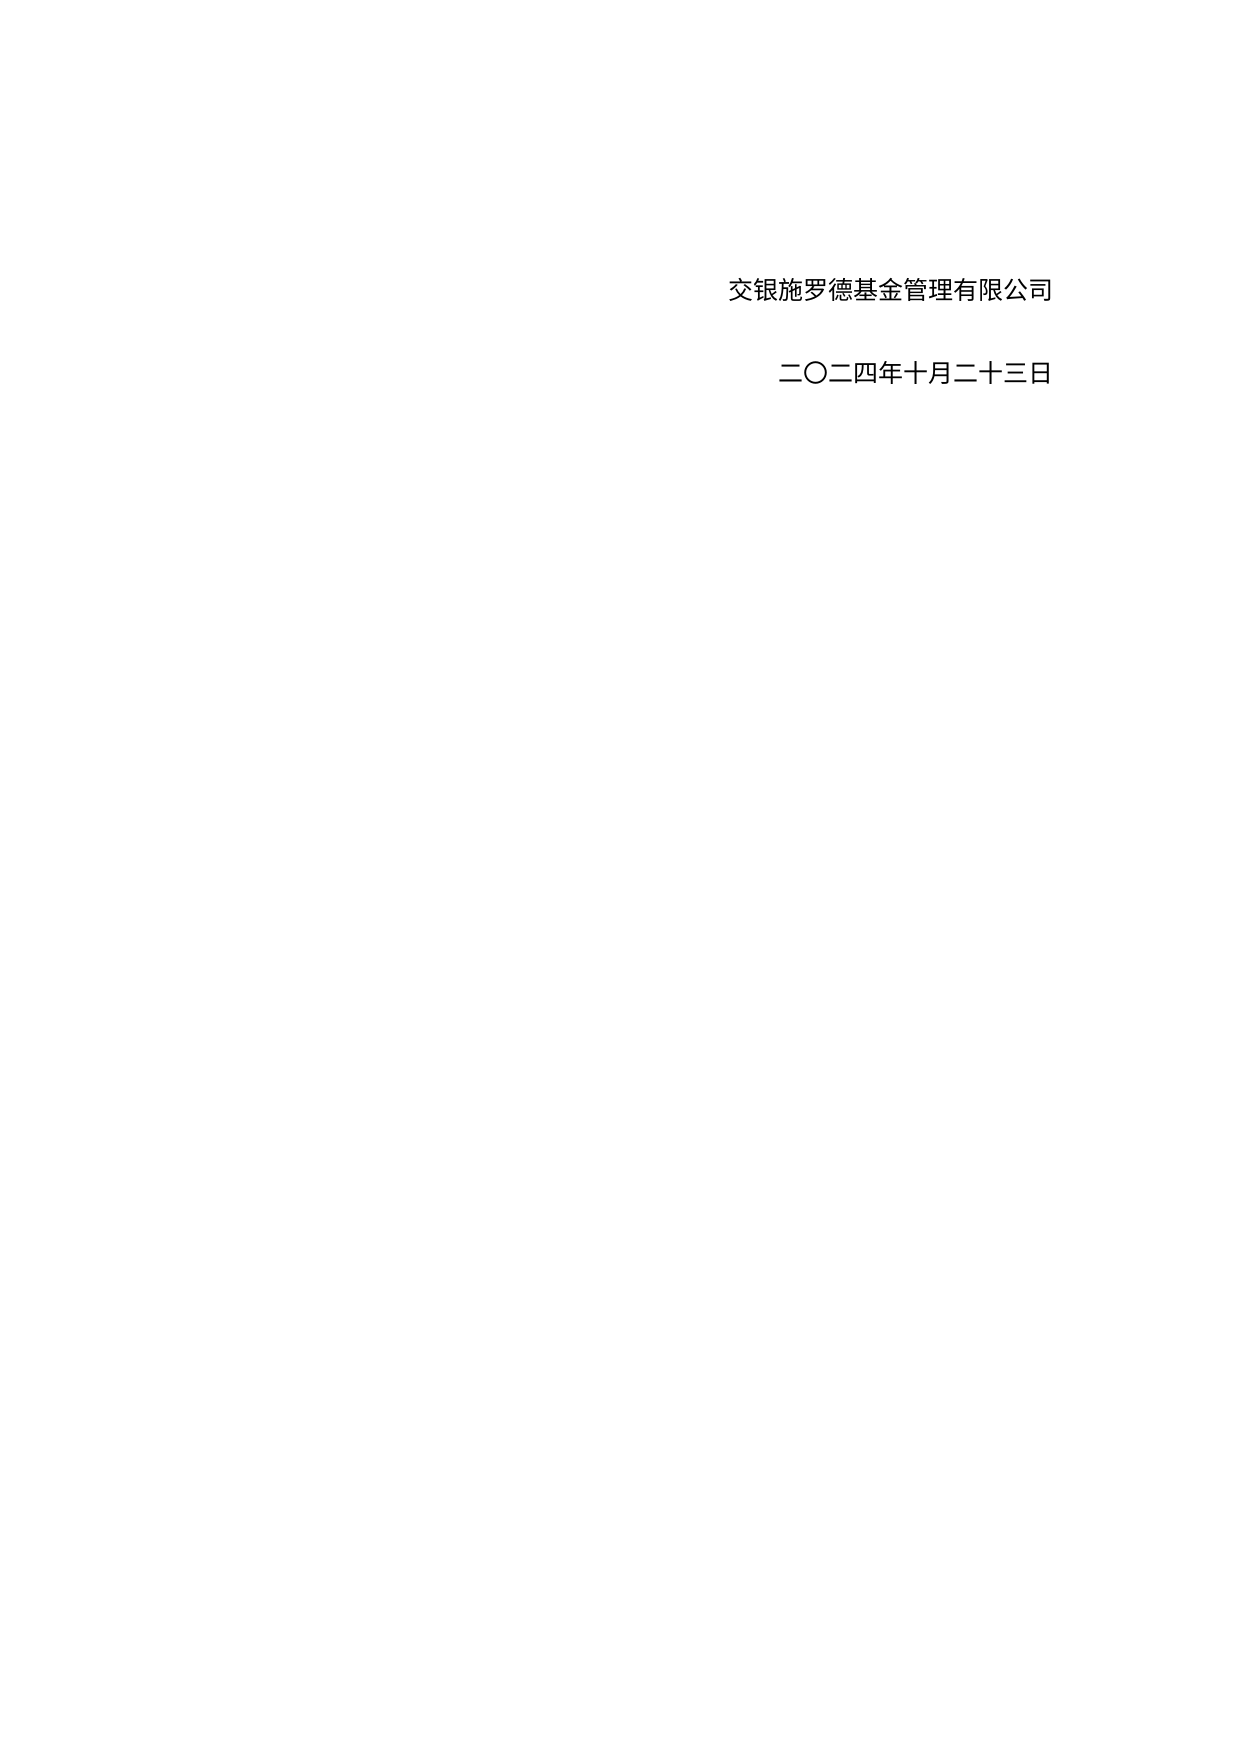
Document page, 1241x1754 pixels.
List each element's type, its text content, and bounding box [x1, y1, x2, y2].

text 二〇二四年十月二十三日 [187, 339, 1053, 404]
text 交银施罗德基金管理有限公司 [187, 256, 1053, 321]
